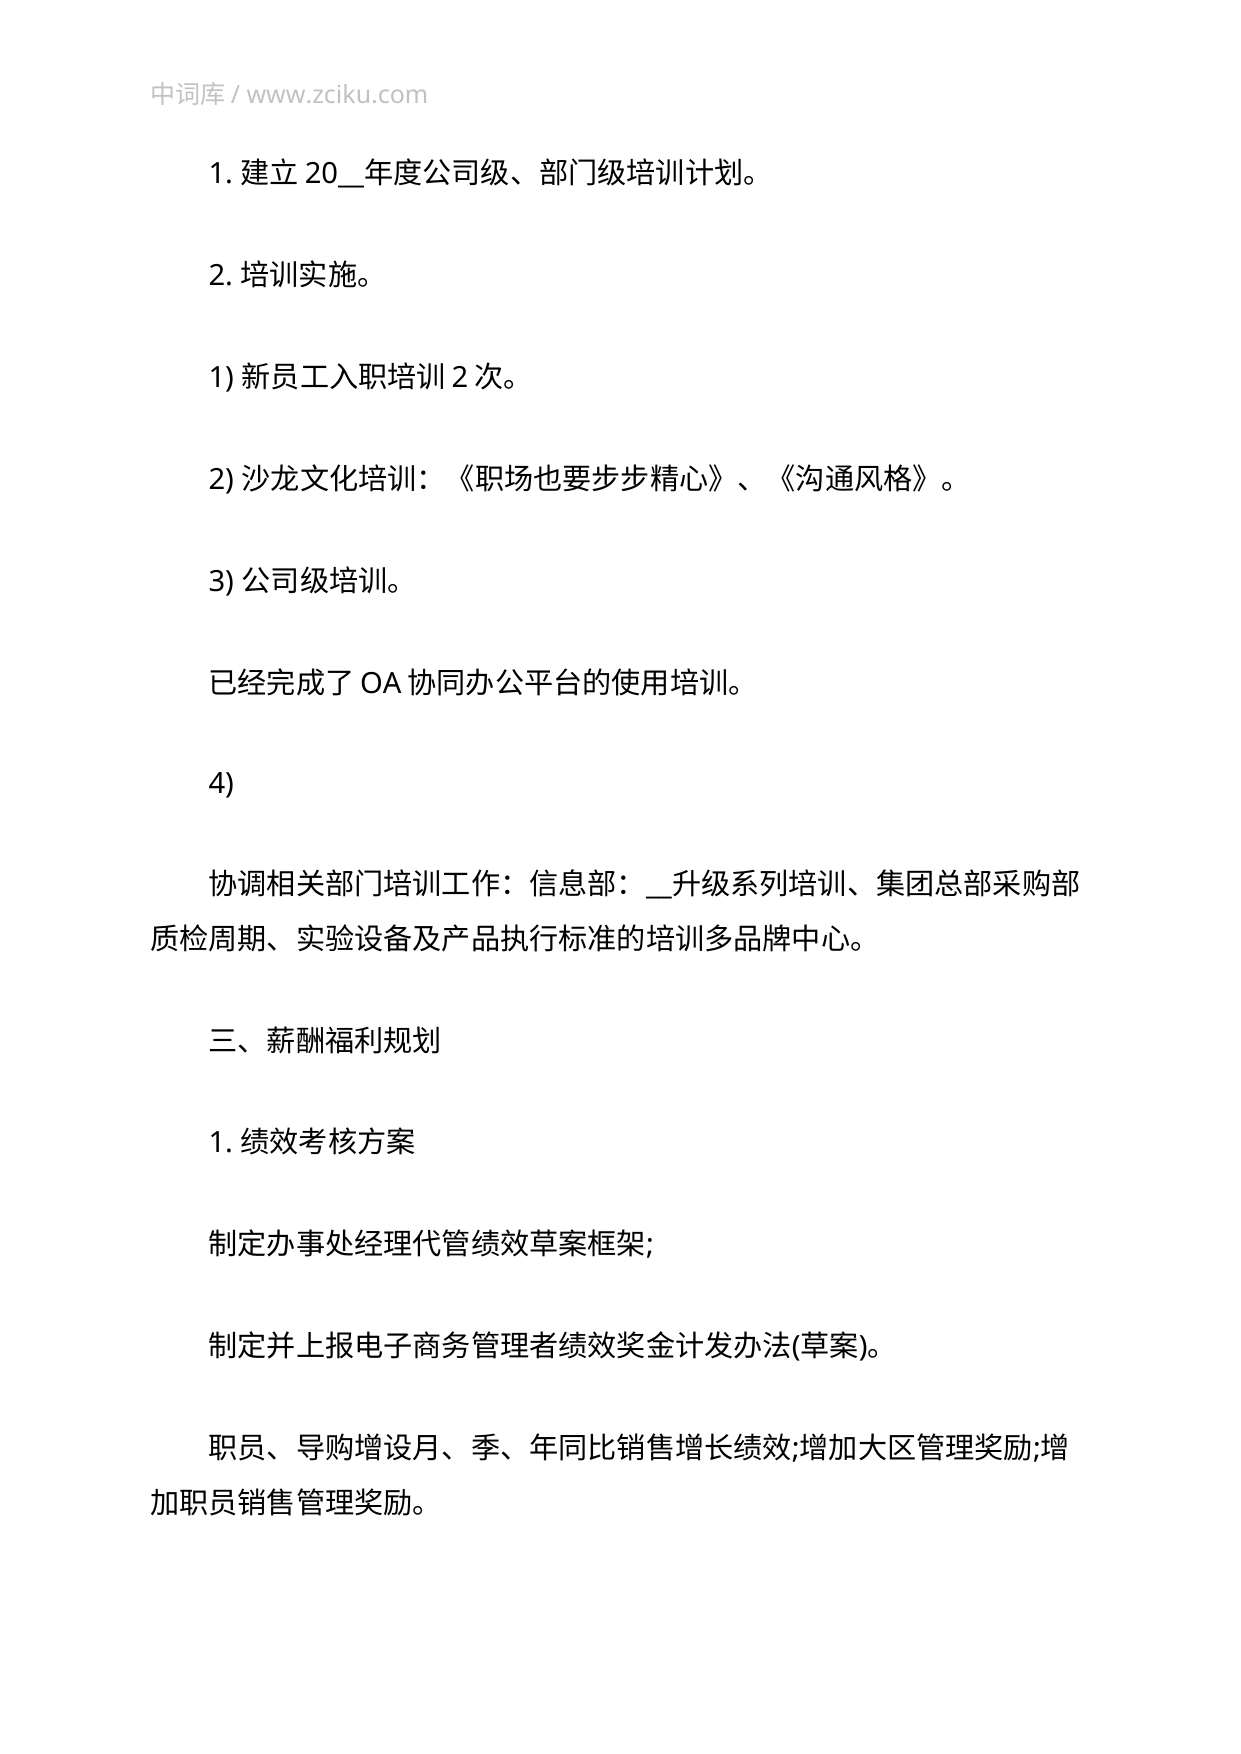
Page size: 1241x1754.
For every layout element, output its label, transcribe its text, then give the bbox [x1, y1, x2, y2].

text 制定办事处经理代管绩效草案框架; [150, 1221, 1090, 1263]
text 已经完成了OA协同办公平台的使用培训。 [150, 660, 1090, 702]
text 1. 建立20__年度公司级、部门级培训计划。 [150, 150, 1090, 192]
text 1. 绩效考核方案 [150, 1119, 1090, 1161]
text 制定并上报电子商务管理者绩效奖金计发办法(草案)。 [150, 1323, 1090, 1365]
text 4) [150, 762, 1090, 802]
text 协调相关部门培训工作：信息部：__升级系列培训、集团总部采购部质检周期、实验设备及产品执行标准的培训多品牌中心。 [150, 860, 1090, 958]
text 2) 沙龙文化培训：《职场也要步步精心》、《沟通风格》。 [150, 456, 1090, 498]
text 三、薪酬福利规划 [150, 1017, 1090, 1059]
text 1) 新员工入职培训2次。 [150, 354, 1090, 396]
text 职员、导购增设月、季、年同比销售增长绩效;增加大区管理奖励;增加职员销售管理奖励。 [150, 1425, 1090, 1522]
text 2. 培训实施。 [150, 252, 1090, 294]
text 3) 公司级培训。 [150, 558, 1090, 600]
